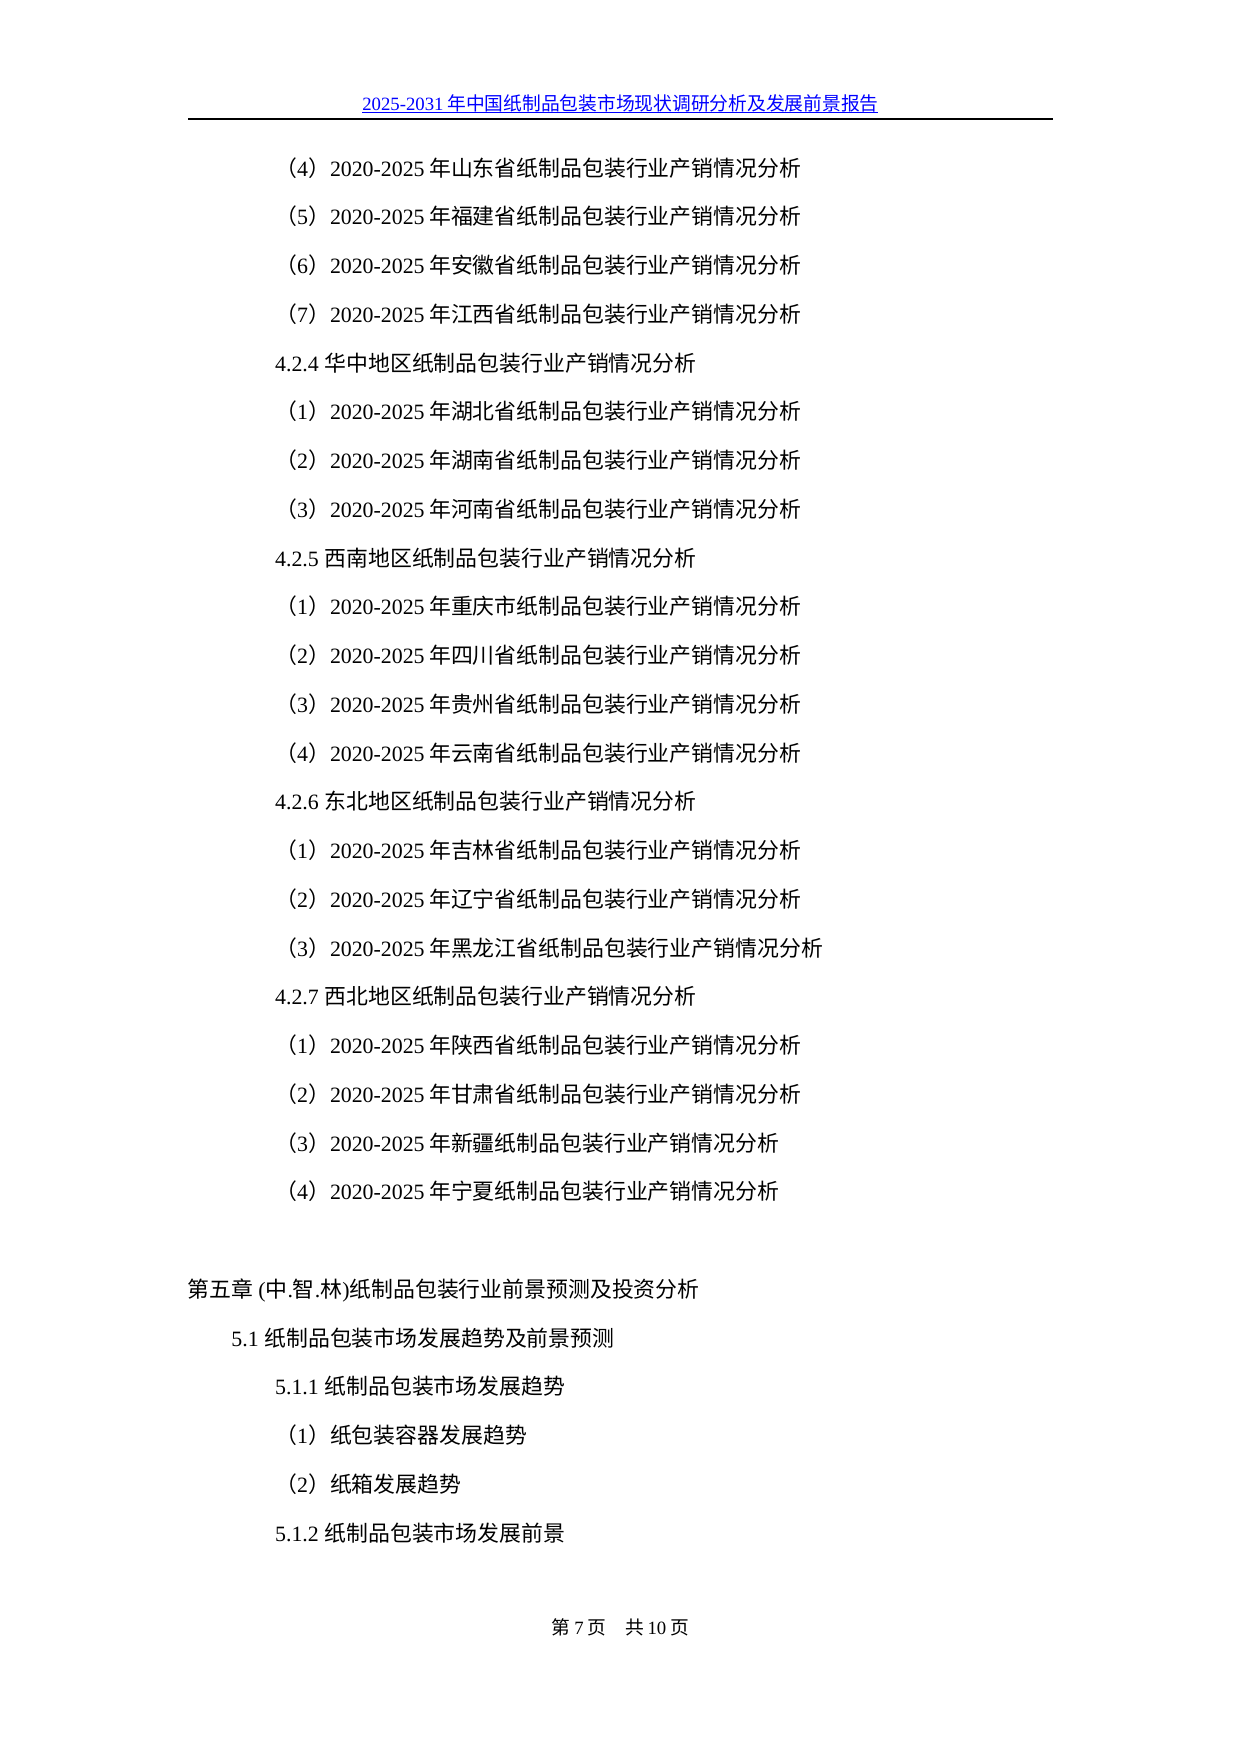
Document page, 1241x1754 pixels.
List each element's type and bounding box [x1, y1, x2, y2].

text [187, 150, 1053, 1548]
